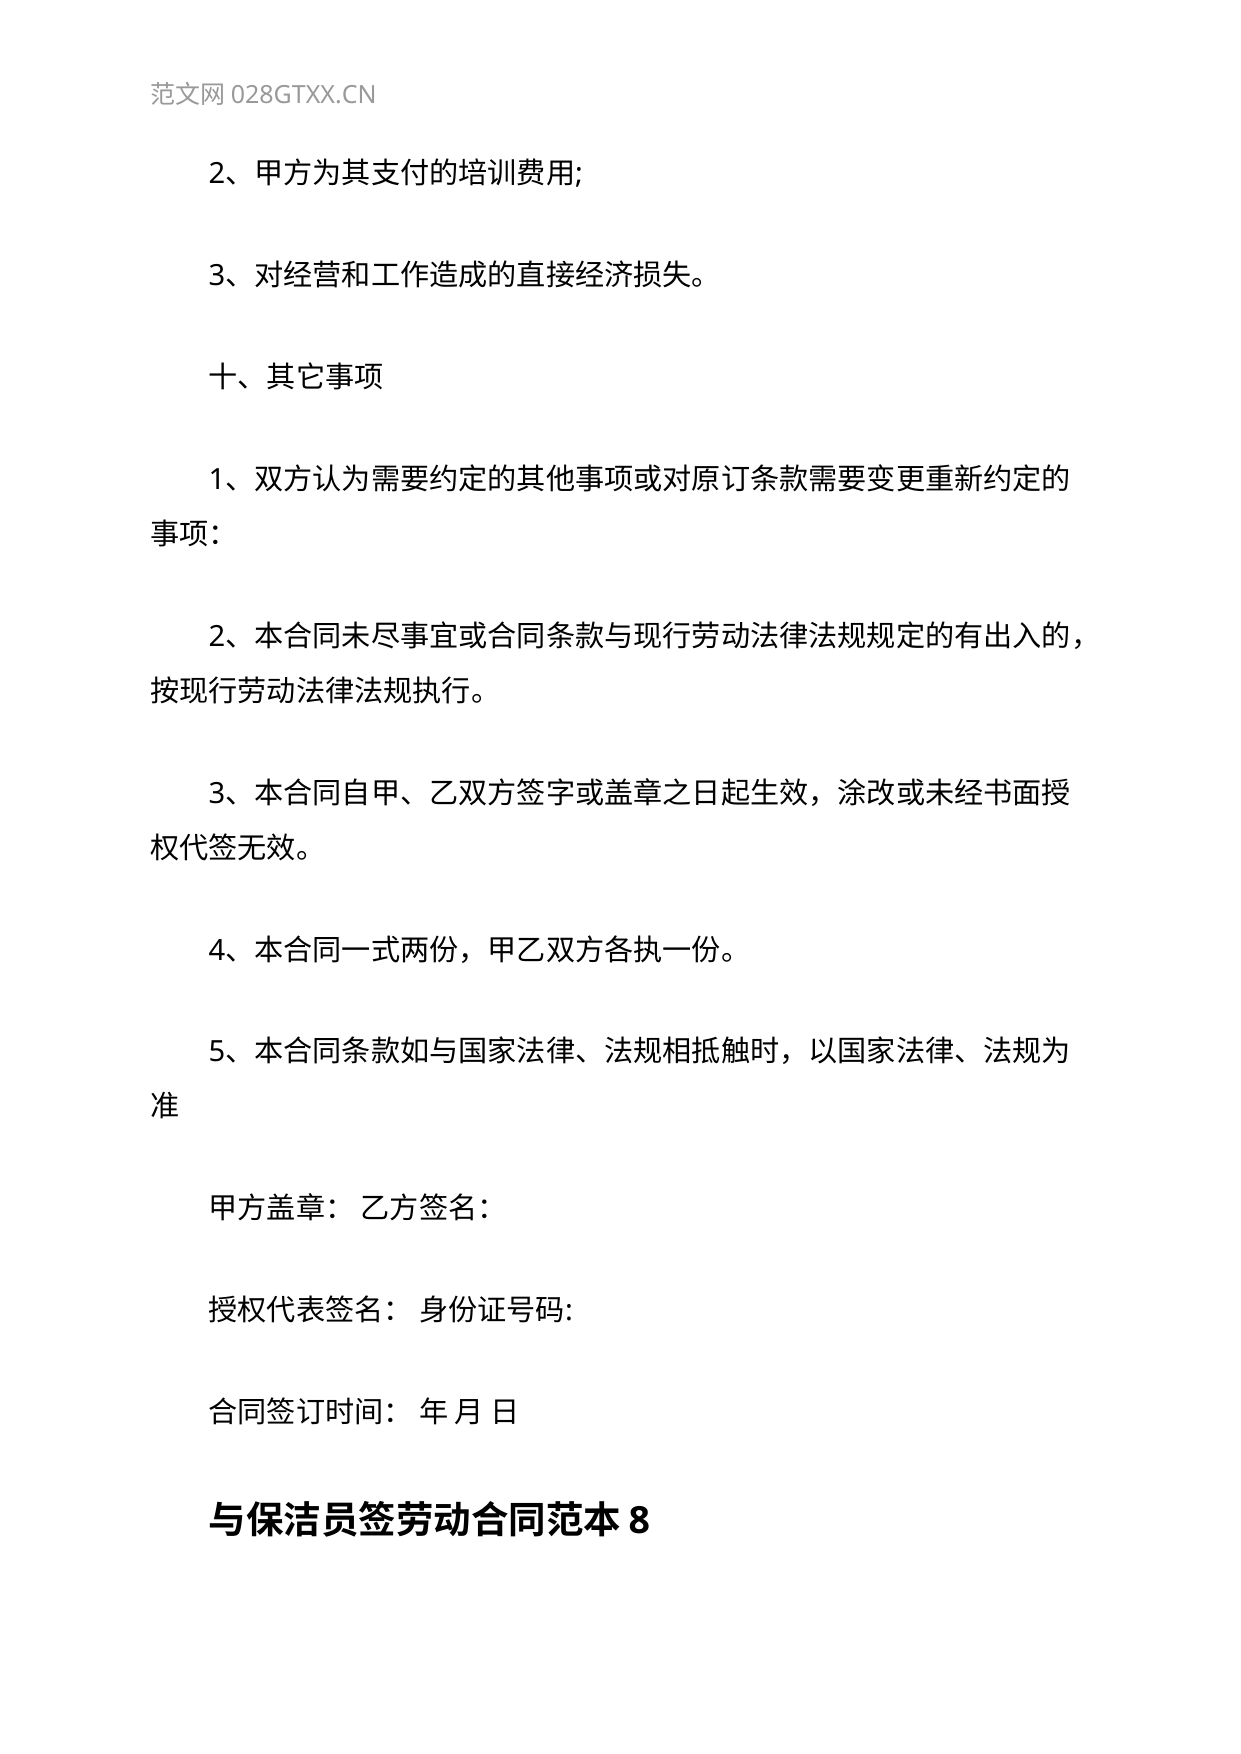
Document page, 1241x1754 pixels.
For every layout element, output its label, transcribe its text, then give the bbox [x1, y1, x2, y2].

text 授权代表签名： 身份证号码: [150, 1287, 1090, 1329]
text 十、其它事项 [150, 354, 1090, 396]
text 3、本合同自甲、乙双方签字或盖章之日起生效，涂改或未经书面授权代签无效。 [150, 769, 1090, 867]
text 与保洁员签劳动合同范本8 [150, 1490, 1090, 1545]
text 2、本合同未尽事宜或合同条款与现行劳动法律法规规定的有出入的，按现行劳动法律法规执行。 [150, 612, 1090, 710]
text 甲方盖章： 乙方签名： [150, 1185, 1090, 1227]
text 1、双方认为需要约定的其他事项或对原订条款需要变更重新约定的事项： [150, 456, 1090, 553]
text 2、甲方为其支付的培训费用; [150, 150, 1090, 192]
text 合同签订时间： 年 月 日 [150, 1388, 1090, 1431]
text 3、对经营和工作造成的直接经济损失。 [150, 252, 1090, 294]
text 4、本合同一式两份，甲乙双方各执一份。 [150, 926, 1090, 968]
text 5、本合同条款如与国家法律、法规相抵触时，以国家法律、法规为准 [150, 1028, 1090, 1125]
